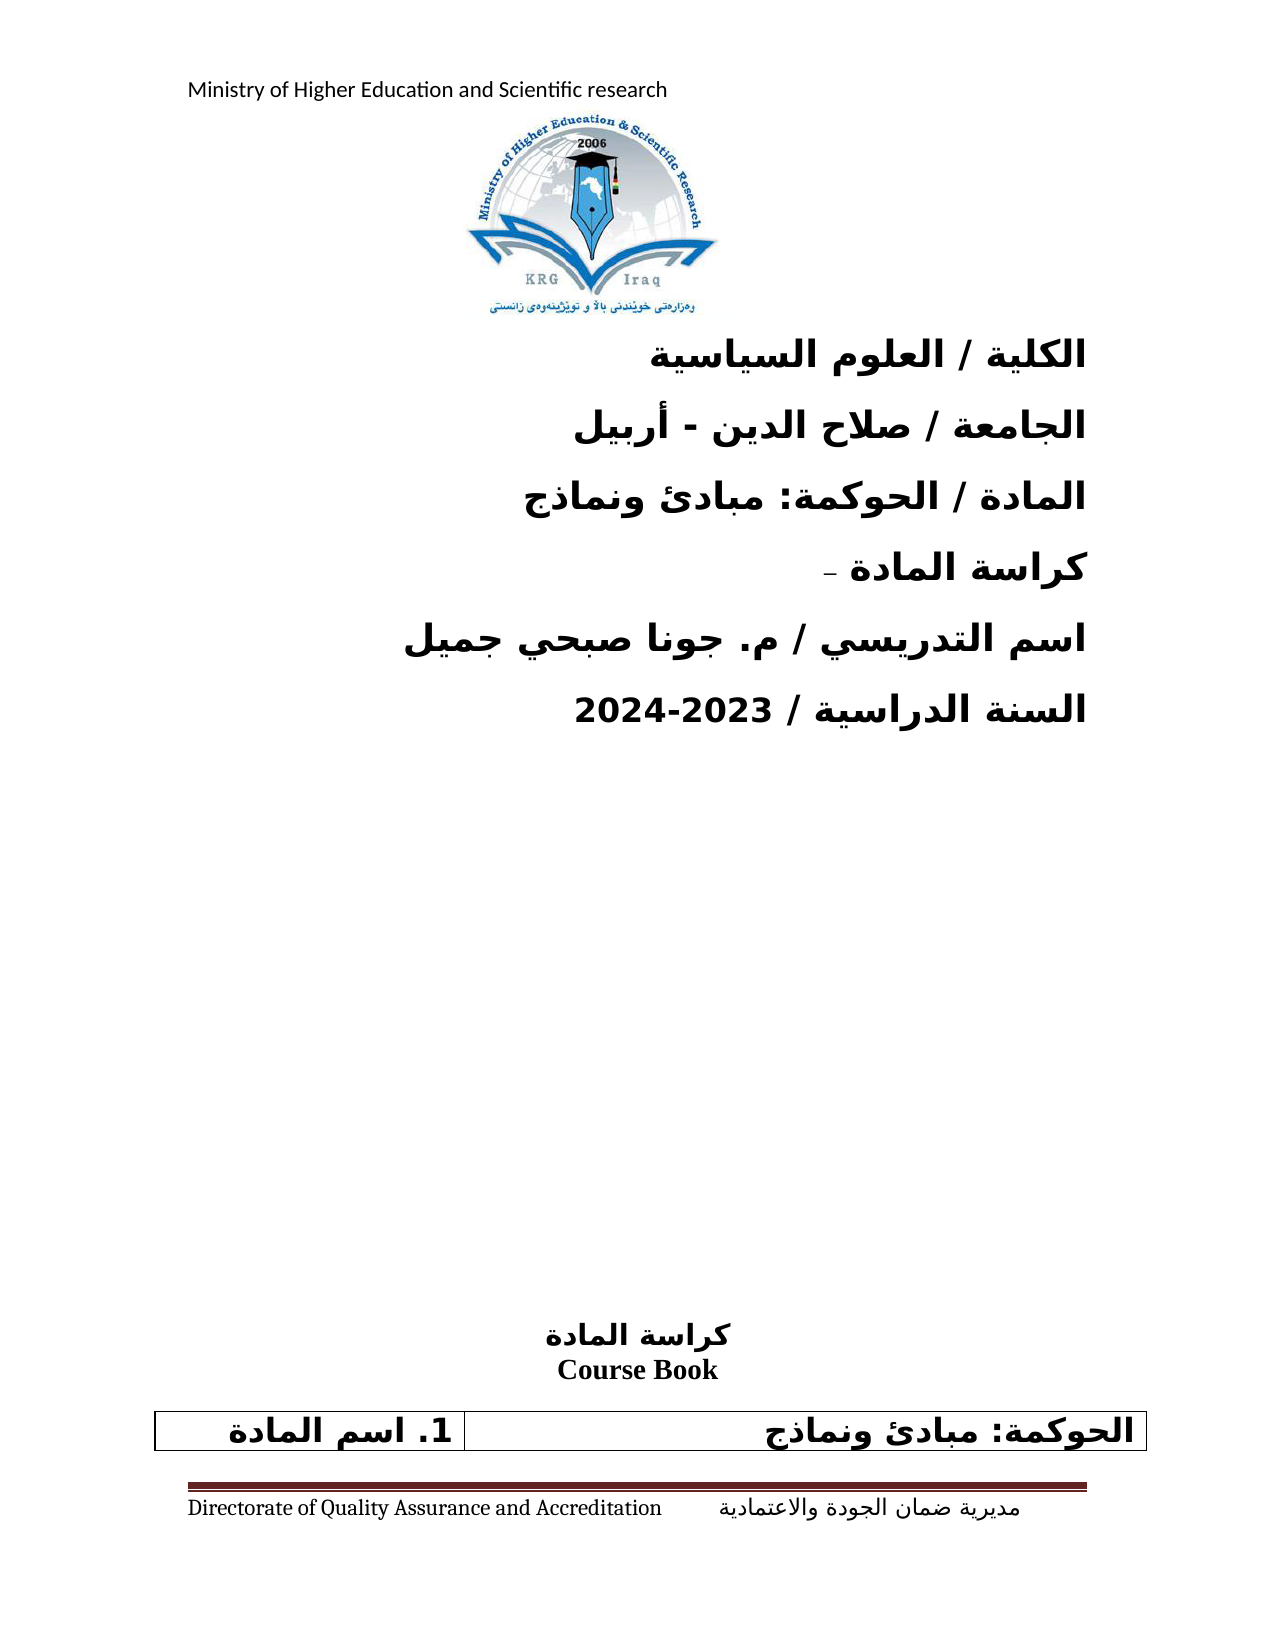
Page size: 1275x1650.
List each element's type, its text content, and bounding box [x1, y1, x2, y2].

text كراسة المادة [187, 1318, 1087, 1352]
text Course Book [187, 1352, 1087, 1386]
text اسم التدريسي / م. جونا صبحي جميل [187, 617, 1087, 661]
text الكلية / العلوم السياسية [187, 333, 1087, 377]
text الجامعة / صلاح الدين - أربيل [187, 404, 1087, 448]
text السنة الدراسية / 2023-2024 [187, 688, 1087, 731]
table_header 1. اسم المادة [156, 1412, 464, 1450]
text كراسة المادة – [187, 546, 1087, 589]
text المادة / الحوكمة: مبادئ ونماذج [187, 475, 1087, 519]
table_header الحوكمة: مبادئ ونماذج [465, 1412, 1146, 1450]
